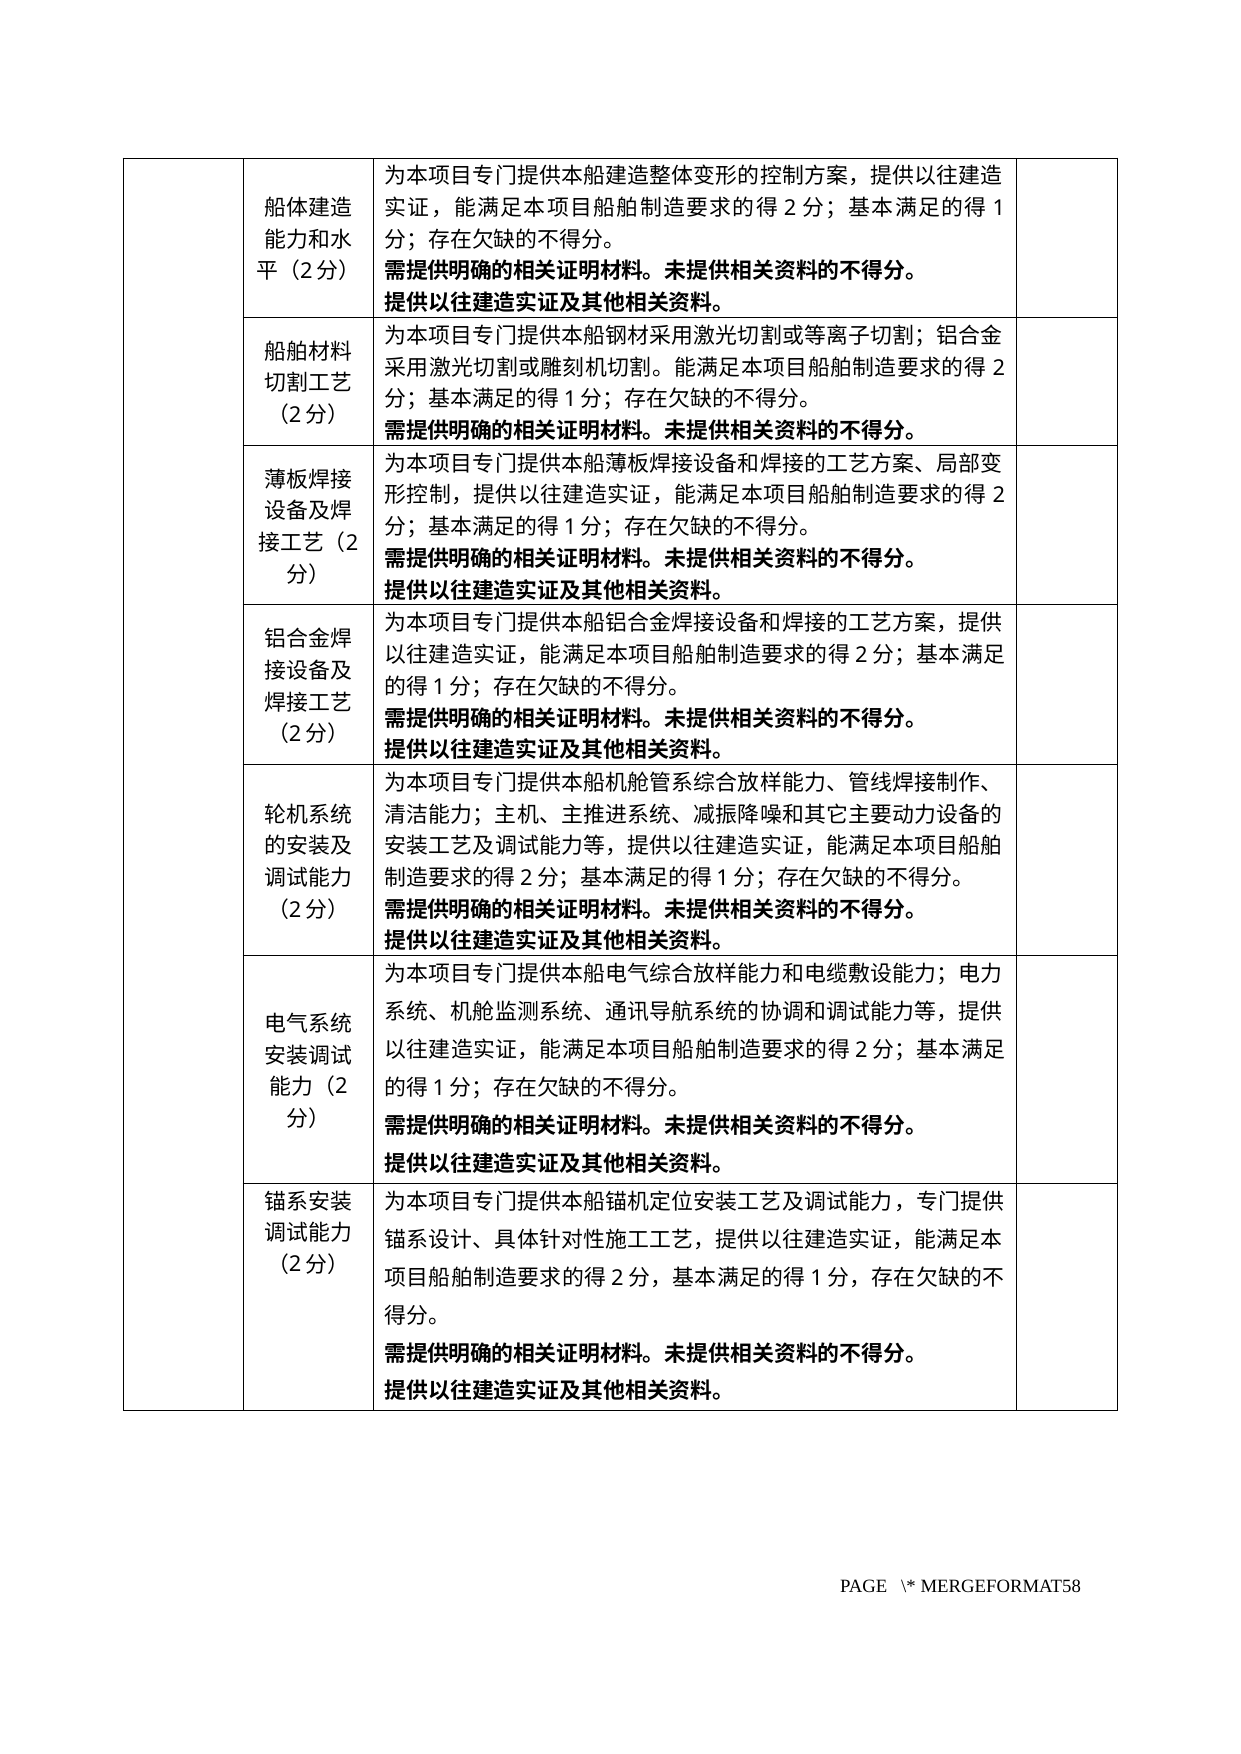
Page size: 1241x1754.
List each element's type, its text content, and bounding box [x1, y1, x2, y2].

table_cell [1017, 318, 1117, 445]
table_cell [1017, 1184, 1117, 1410]
table_cell [1017, 159, 1117, 317]
table_cell 船舶材料切割工艺（2分） [244, 318, 373, 445]
table_cell 轮机系统的安装及调试能力（2分） [244, 765, 373, 955]
table_cell 为本项目专门提供本船铝合金焊接设备和焊接的工艺方案，提供以往建造实证，能满足本项目船舶制造要求的得2分；基本满足的得1分；存在欠缺的不得分。 需提供明确的相关证明材料。未提供相关资料的不得分。 提供以往建造实证及其他相关资料。 [374, 605, 1016, 764]
table_cell 为本项目专门提供本船电气综合放样能力和电缆敷设能力；电力系统、机舱监测系统、通讯导航系统的协调和调试能力等，提供以往建造实证，能满足本项目船舶制造要求的得2分；基本满足的得1分；存在欠缺的不得分。 需提供明确的相关证明材料。未提供相关资料的不得分。 提供以往建造实证及其他相关资料。 [374, 956, 1016, 1183]
table_cell 为本项目专门提供本船钢材采用激光切割或等离子切割；铝合金采用激光切割或雕刻机切割。能满足本项目船舶制造要求的得2分；基本满足的得1分；存在欠缺的不得分。 需提供明确的相关证明材料。未提供相关资料的不得分。 [374, 318, 1016, 445]
table_cell 为本项目专门提供本船机舱管系综合放样能力、管线焊接制作、清洁能力；主机、主推进系统、减振降噪和其它主要动力设备的安装工艺及调试能力等，提供以往建造实证，能满足本项目船舶制造要求的得2分；基本满足的得1分；存在欠缺的不得分。 需提供明确的相关证明材料。未提供相关资料的不得分。 提供以往建造实证及其他相关资料。 [374, 765, 1016, 955]
table_cell 船体建造能力和水平（2分） [244, 159, 373, 317]
table_cell [1017, 765, 1117, 955]
table_cell 为本项目专门提供本船锚机定位安装工艺及调试能力，专门提供锚系设计、具体针对性施工工艺，提供以往建造实证，能满足本项目船舶制造要求的得2分，基本满足的得1分，存在欠缺的不得分。 需提供明确的相关证明材料。未提供相关资料的不得分。 提供以往建造实证及其他相关资料。 [374, 1184, 1016, 1410]
table_cell 锚系安装调试能力（2分） [244, 1184, 373, 1410]
table_cell [1017, 605, 1117, 764]
table_cell 铝合金焊接设备及焊接工艺（2分） [244, 605, 373, 764]
table_cell 为本项目专门提供本船薄板焊接设备和焊接的工艺方案、局部变形控制，提供以往建造实证，能满足本项目船舶制造要求的得2分；基本满足的得1分；存在欠缺的不得分。 需提供明确的相关证明材料。未提供相关资料的不得分。 提供以往建造实证及其他相关资料。 [374, 446, 1016, 604]
table_cell [1017, 956, 1117, 1183]
table_cell 电气系统安装调试能力（2分） [244, 956, 373, 1183]
table_cell 为本项目专门提供本船建造整体变形的控制方案，提供以往建造实证，能满足本项目船舶制造要求的得2分；基本满足的得1分；存在欠缺的不得分。 需提供明确的相关证明材料。未提供相关资料的不得分。 提供以往建造实证及其他相关资料。 [374, 159, 1016, 317]
table_cell 薄板焊接设备及焊接工艺（2分） [244, 446, 373, 604]
table_cell [1017, 446, 1117, 604]
